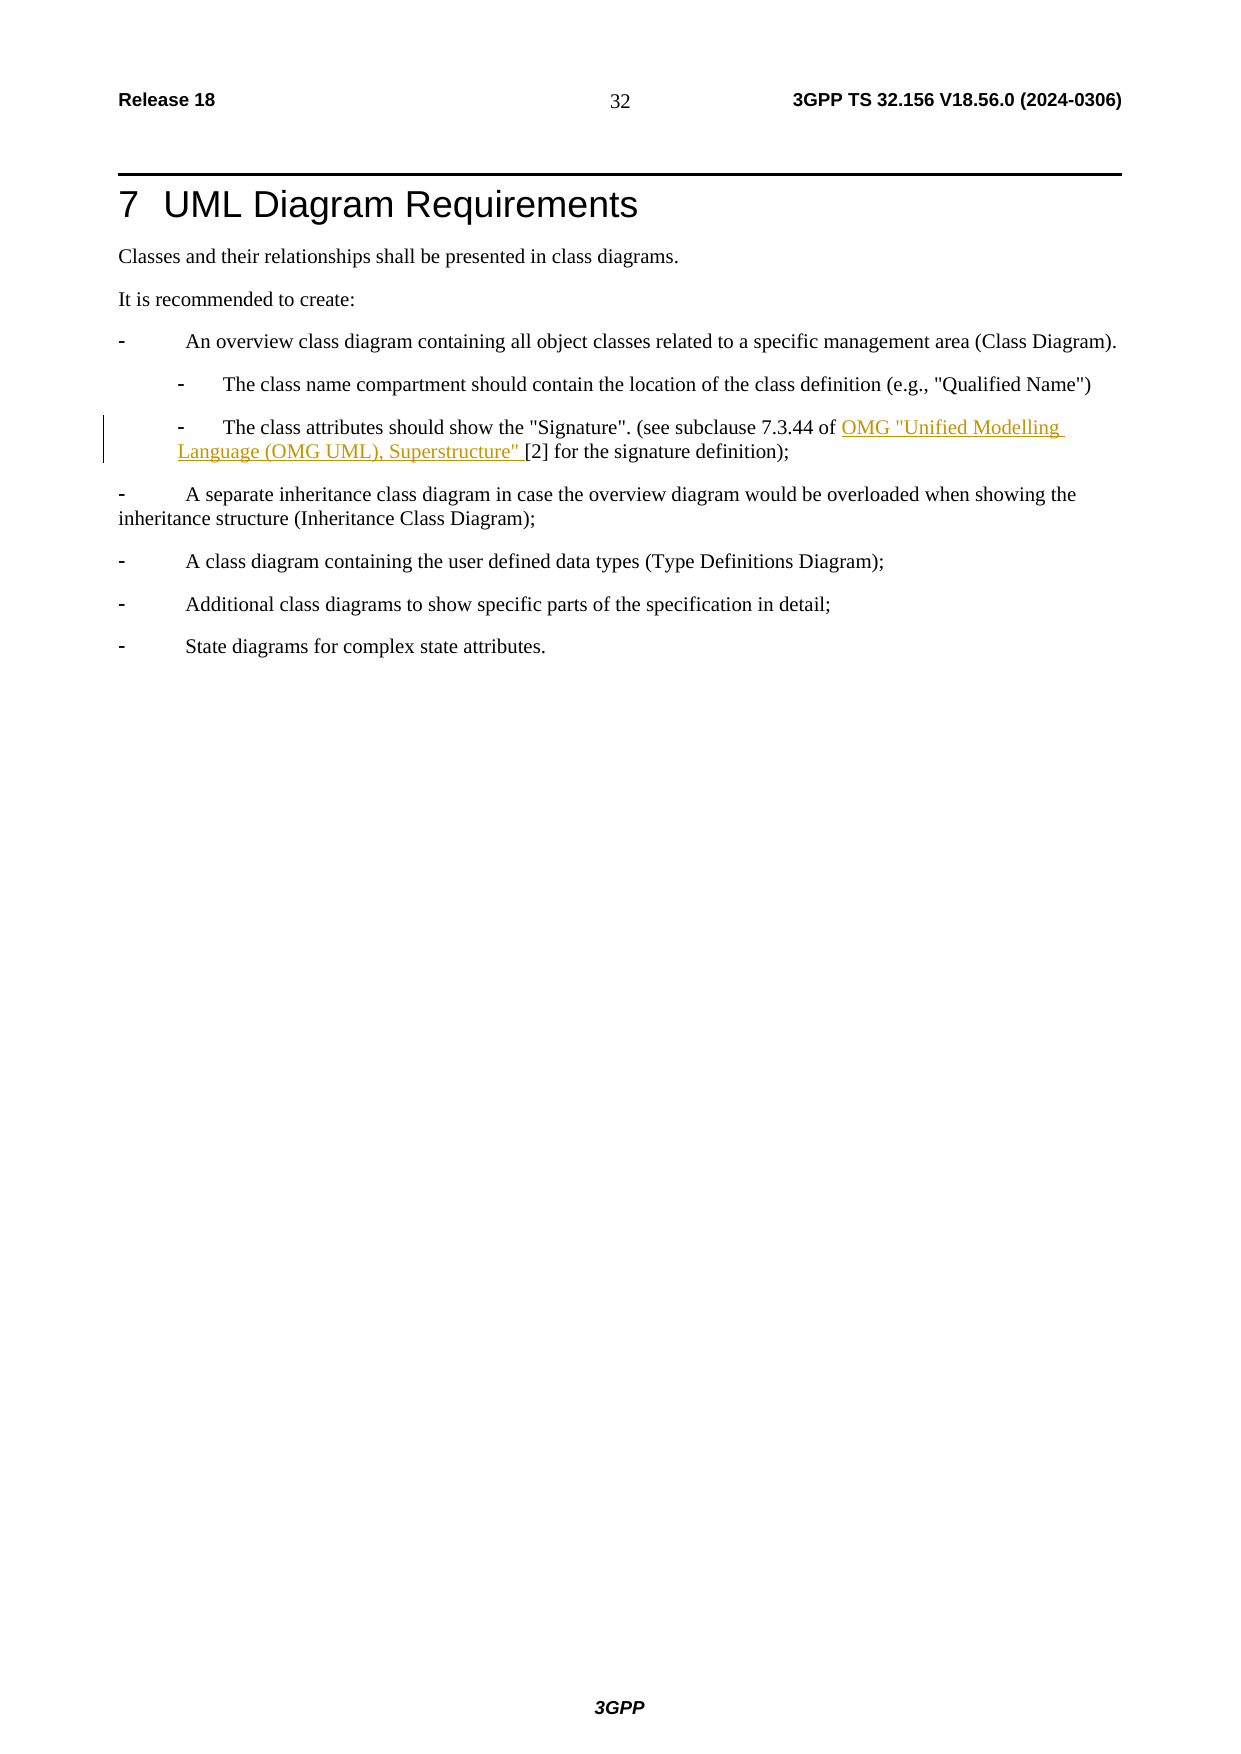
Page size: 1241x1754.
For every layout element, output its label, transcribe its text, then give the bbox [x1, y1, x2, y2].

subtitle 7 UML Diagram Requirements [118, 176, 1122, 225]
text  Additional class diagrams to show specific parts of the specification in detail; [118, 592, 1122, 616]
text Classes and their relationships shall be presented in class diagrams. [118, 244, 1122, 268]
text  The class name compartment should contain the location of the class definition (e.g., "Qualified Name") [177, 372, 1122, 396]
text  A class diagram containing the user defined data types (Type Definitions Diagram); [118, 549, 1122, 573]
text  State diagrams for complex state attributes. [118, 634, 1122, 658]
text  An overview class diagram containing all object classes related to a specific management area (Class Diagram). [118, 329, 1122, 353]
text It is recommended to create: [118, 287, 1122, 311]
text  The class attributes should show the "Signature". (see subclause 7.3.44 of [2] for the signature definition); [177, 415, 1122, 463]
text  A separate inheritance class diagram in case the overview diagram would be overloaded when showing the inheritance structure (Inheritance Class Diagram); [118, 482, 1122, 530]
